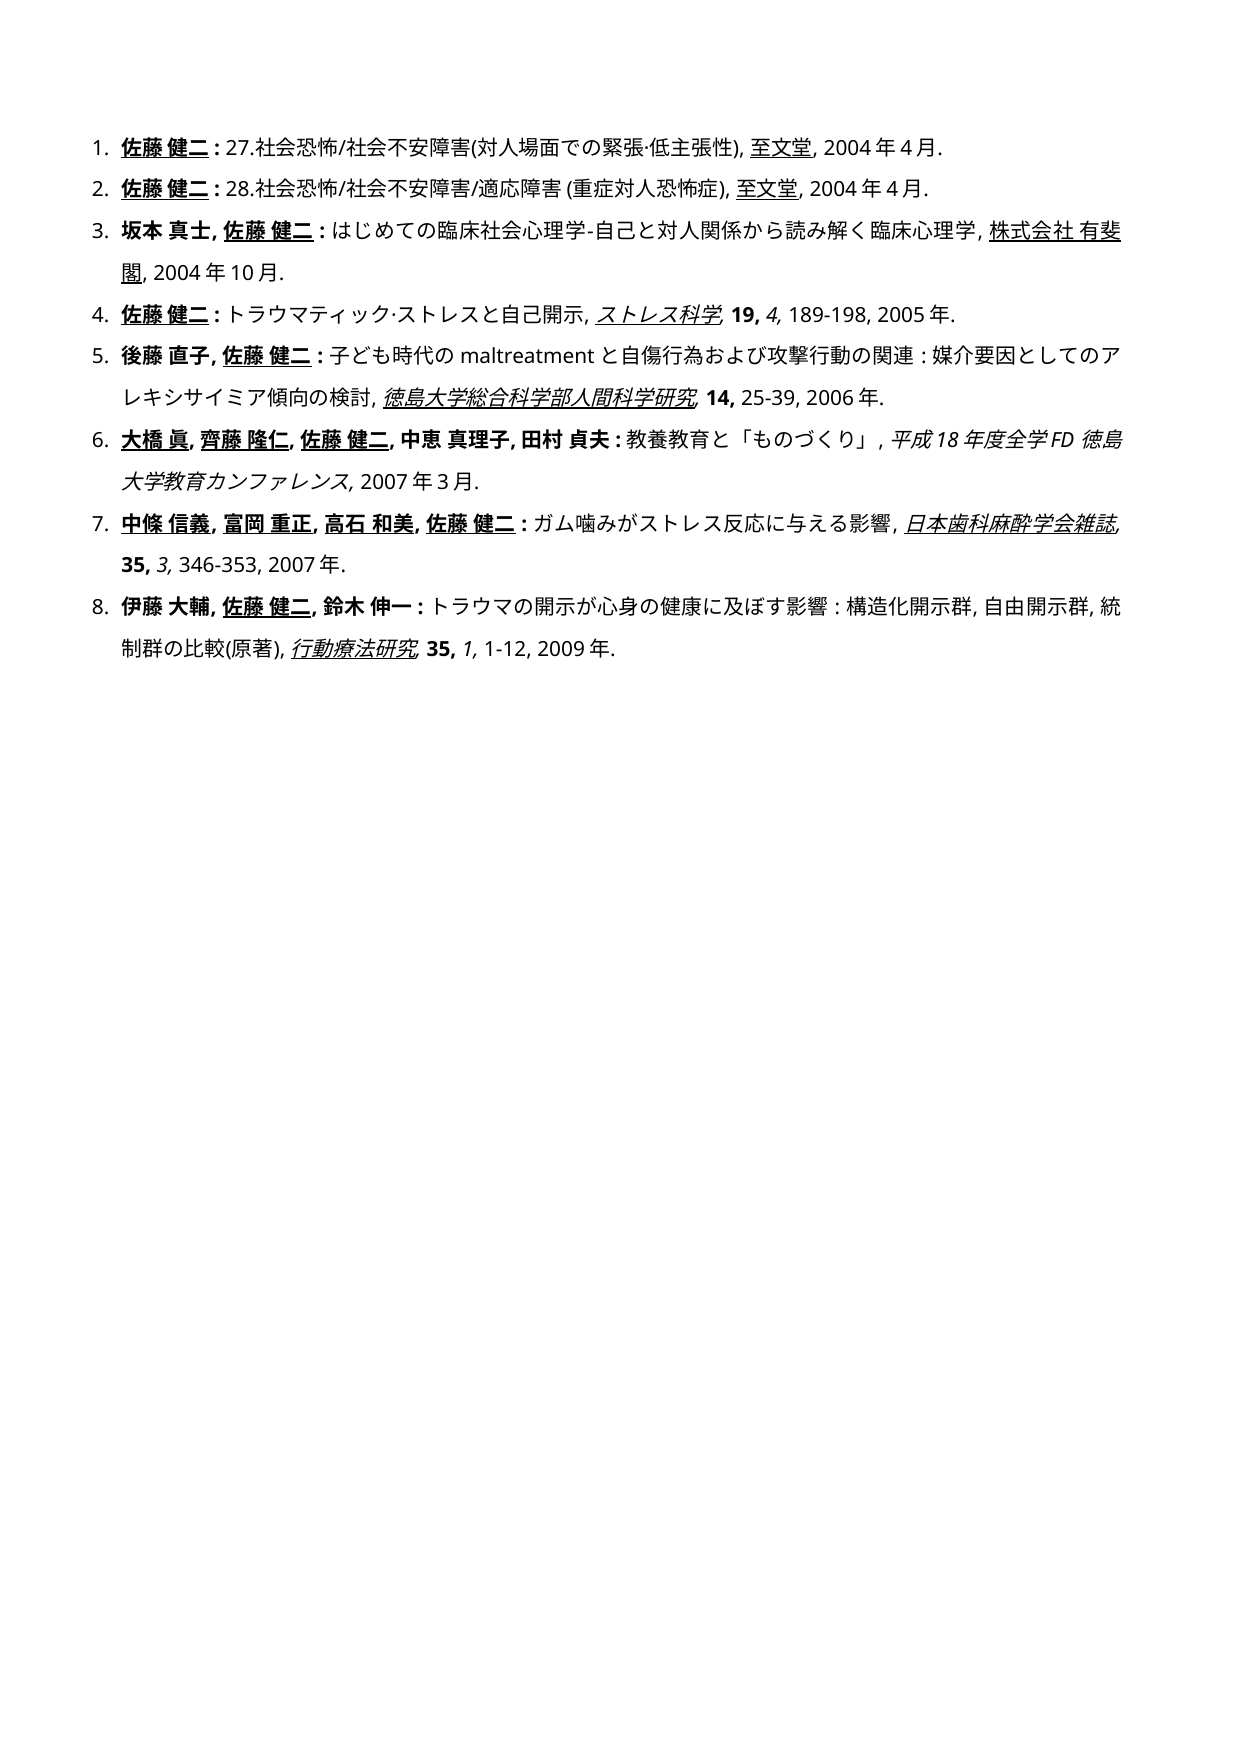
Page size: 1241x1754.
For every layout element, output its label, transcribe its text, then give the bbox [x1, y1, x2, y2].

list 中條 信義, 富岡 重正, 高石 和美, 佐藤 健二 : ガム噛みがストレス反応に与える影響, 日本歯科麻酔学会雑誌, 35, 3, 346-353, 2007年. [92, 501, 1122, 584]
list 坂本 真士, 佐藤 健二 : はじめての臨床社会心理学-自己と対人関係から読み解く臨床心理学, 株式会社 有斐閣, 2004年10月. [92, 209, 1122, 292]
list 佐藤 健二 : トラウマティック·ストレスと自己開示, ストレス科学, 19, 4, 189-198, 2005年. [92, 292, 1122, 334]
list 伊藤 大輔, 佐藤 健二, 鈴木 伸一 : トラウマの開示が心身の健康に及ぼす影響 : 構造化開示群, 自由開示群, 統制群の比較(原著), 行動療法研究, 35, 1, 1-12, 2009年. [92, 584, 1122, 668]
list 佐藤 健二 : 27.社会恐怖/社会不安障害(対人場面での緊張·低主張性), 至文堂, 2004年4月. [92, 125, 1122, 167]
list 後藤 直子, 佐藤 健二 : 子ども時代のmaltreatmentと自傷行為および攻撃行動の関連 : 媒介要因としてのアレキシサイミア傾向の検討, 徳島大学総合科学部人間科学研究, 14, 25-39, 2006年. [92, 334, 1122, 417]
list 大橋 眞, 齊藤 隆仁, 佐藤 健二, 中恵 真理子, 田村 貞夫 : 教養教育と「ものづくり」, 平成18年度全学FD 徳島大学教育カンファレンス, 2007年3月. [92, 417, 1122, 501]
list 佐藤 健二 : 28.社会恐怖/社会不安障害/適応障害 (重症対人恐怖症), 至文堂, 2004年4月. [92, 167, 1122, 209]
